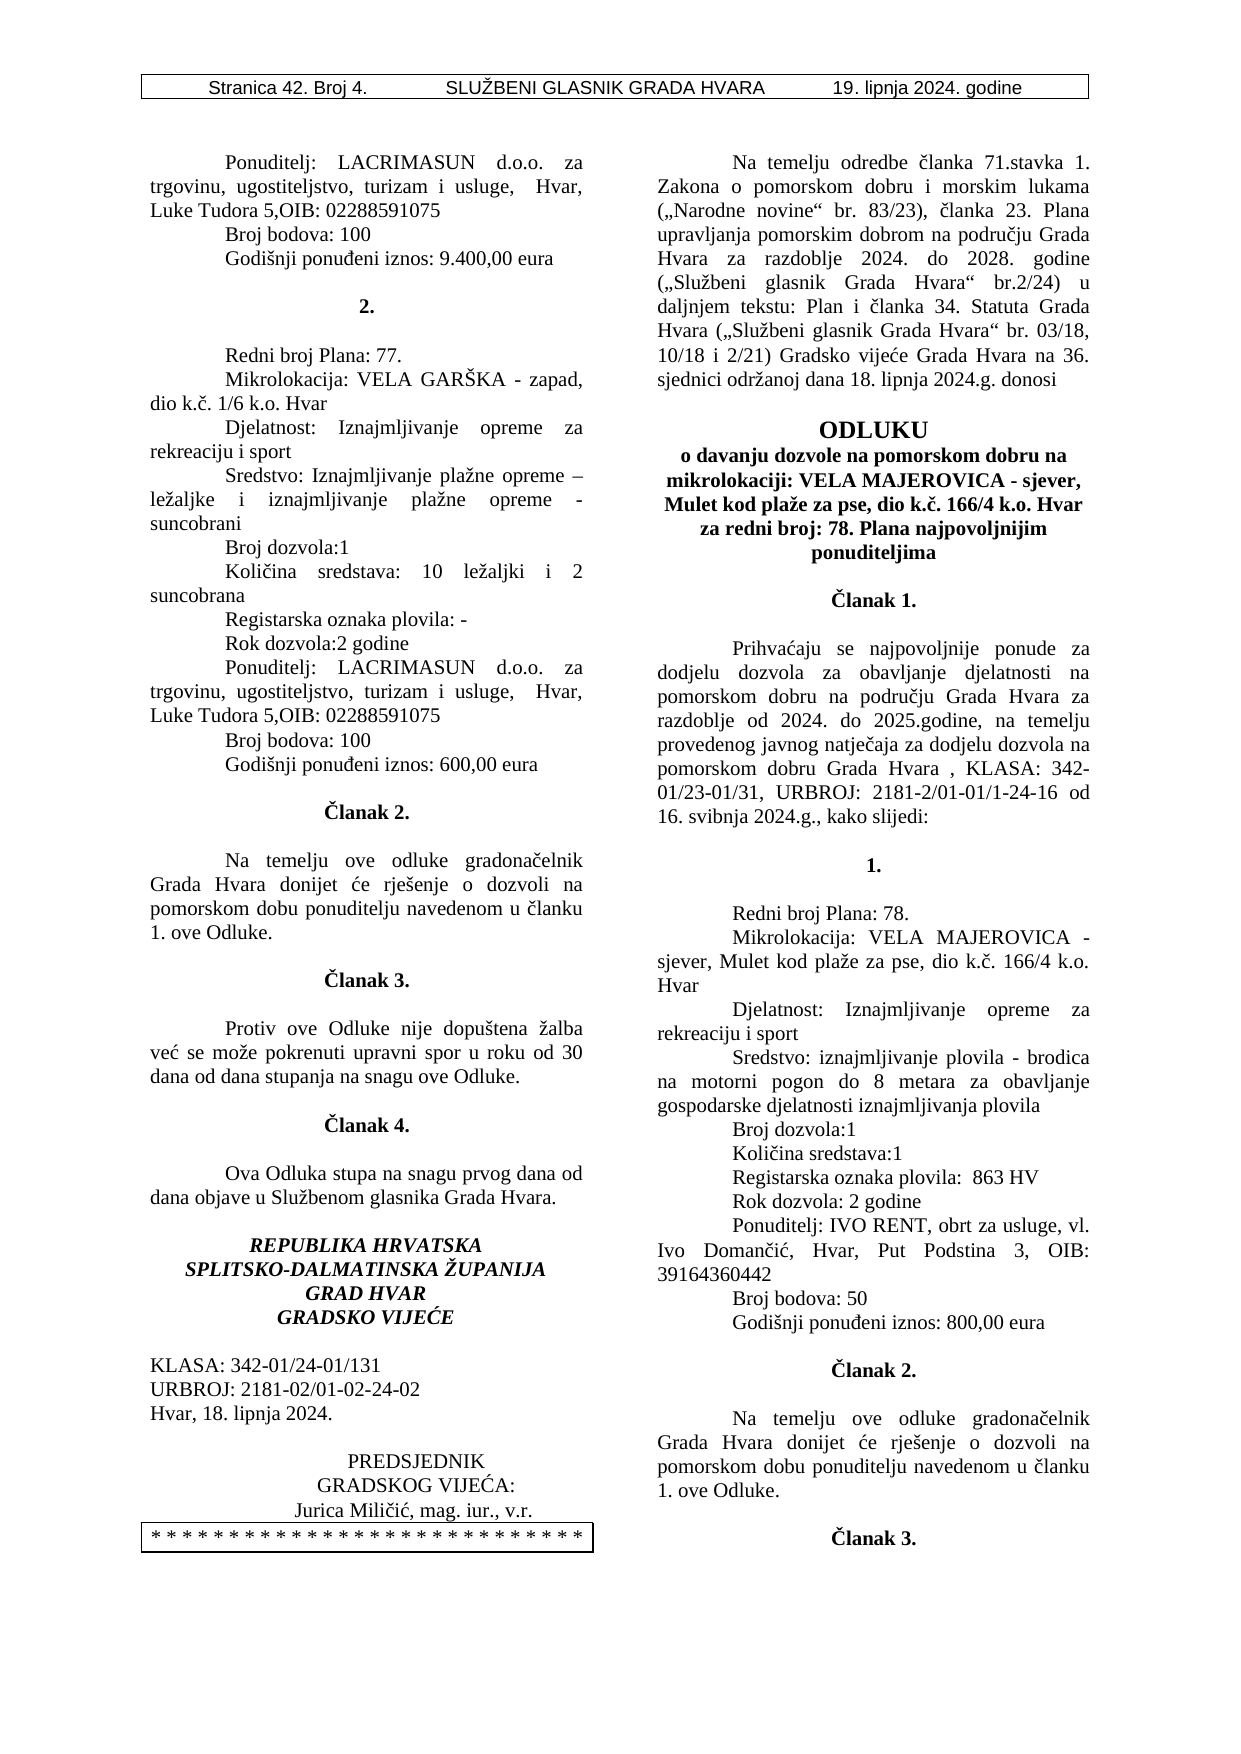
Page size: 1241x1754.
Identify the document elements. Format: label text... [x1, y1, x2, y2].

text Redni broj Plana: 77. [150, 342, 583, 367]
text Broj dozvola:1 [150, 535, 583, 559]
text Mikrolokacija: VELA MAJEROVICA - sjever, Mulet kod plaže za pse, dio k.č. 166/4 k.o. Hvar [657, 925, 1090, 997]
text GRADSKOG VIJEĆA: [150, 1473, 583, 1497]
text Redni broj Plana: 78. [657, 901, 1090, 925]
text Rok dozvola:2 godine [150, 631, 583, 655]
text Broj bodova: 100 [150, 727, 583, 752]
text Godišnji ponuđeni iznos: 600,00 eura [150, 752, 583, 776]
text Broj bodova: 50 [657, 1286, 1090, 1310]
text Rok dozvola: 2 godine [657, 1189, 1090, 1213]
text Sredstvo: Iznajmljivanje plažne opreme – ležaljke i iznajmljivanje plažne opreme - suncobrani [150, 463, 583, 535]
text Ova Odluka stupa na snagu prvog dana od dana objave u Službenom glasnika Grada Hvara. [150, 1161, 583, 1209]
text Djelatnost: Iznajmljivanje opreme za rekreaciju i sport [657, 997, 1090, 1045]
text 2. [150, 294, 583, 318]
text Sredstvo: iznajmljivanje plovila - brodica na motorni pogon do 8 metara za obavljanje gospodarske djelatnosti iznajmljivanja plovila [657, 1045, 1090, 1117]
text * * * * * * * * * * * * * * * * * * * * * * * * * * * * [142, 1523, 592, 1551]
text o davanju dozvole na pomorskom dobru na mikrolokaciji: VELA MAJEROVICA - sjever, Mulet kod plaže za pse, dio k.č. 166/4 k.o. Hvar za redni broj: 78. Plana najpovoljnijim ponuditeljima [657, 443, 1090, 564]
text Broj dozvola:1 [657, 1117, 1090, 1141]
text REPUBLIKA HRVATSKA [150, 1233, 583, 1257]
text Članak 2. [657, 1358, 1090, 1382]
text Količina sredstava:1 [657, 1141, 1090, 1165]
text Ponuditelj: LACRIMASUN d.o.o. za trgovinu, ugostiteljstvo, turizam i usluge, Hvar, Luke Tudora 5,OIB: 02288591075 [150, 655, 583, 727]
text KLASA: 342-01/24-01/131 [150, 1353, 583, 1377]
text Broj bodova: 100 [150, 222, 583, 246]
text Ponuditelj: LACRIMASUN d.o.o. za trgovinu, ugostiteljstvo, turizam i usluge, Hvar, Luke Tudora 5,OIB: 02288591075 [150, 150, 583, 222]
text 1. [657, 852, 1090, 877]
text Protiv ove Odluke nije dopuštena žalba već se može pokrenuti upravni spor u roku od 30 dana od dana stupanja na snagu ove Odluke. [150, 1016, 583, 1088]
text Količina sredstava: 10 ležaljki i 2 suncobrana [150, 559, 583, 607]
text GRADSKO VIJEĆE [150, 1305, 583, 1329]
text Na temelju ove odluke gradonačelnik Grada Hvara donijet će rješenje o dozvoli na pomorskom dobu ponuditelju navedenom u članku 1. ove Odluke. [150, 848, 583, 944]
text Članak 4. [150, 1112, 583, 1137]
text URBROJ: 2181-02/01-02-24-02 [150, 1377, 583, 1401]
text Članak 3. [150, 968, 583, 992]
text Godišnji ponuđeni iznos: 9.400,00 eura [150, 246, 583, 270]
text Na temelju ove odluke gradonačelnik Grada Hvara donijet će rješenje o dozvoli na pomorskom dobu ponuditelju navedenom u članku 1. ove Odluke. [657, 1406, 1090, 1502]
text Prihvaćaju se najpovoljnije ponude za dodjelu dozvola za obavljanje djelatnosti na pomorskom dobru na području Grada Hvara za razdoblje od 2024. do 2025.godine, na temelju provedenog javnog natječaja za dodjelu dozvola na pomorskom dobru Grada Hvara , KLASA: 342-01/23-01/31, URBROJ: 2181-2/01-01/1-24-16 od 16. svibnja 2024.g., kako slijedi: [657, 636, 1090, 828]
text Hvar, 18. lipnja 2024. [150, 1401, 583, 1425]
text ODLUKU [657, 415, 1090, 443]
text Mikrolokacija: VELA GARŠKA - zapad, dio k.č. 1/6 k.o. Hvar [150, 367, 583, 415]
text Godišnji ponuđeni iznos: 800,00 eura [657, 1310, 1090, 1334]
text Ponuditelj: IVO RENT, obrt za usluge, vl. Ivo Domančić, Hvar, Put Podstina 3, OIB: 39164360442 [657, 1213, 1090, 1286]
text Članak 2. [150, 800, 583, 824]
text SPLITSKO-DALMATINSKA ŽUPANIJA [150, 1257, 583, 1281]
text GRAD HVAR [150, 1281, 583, 1305]
text Djelatnost: Iznajmljivanje opreme za rekreaciju i sport [150, 415, 583, 463]
text Članak 3. [657, 1526, 1090, 1550]
text Članak 1. [657, 588, 1090, 612]
text Registarska oznaka plovila: - [150, 607, 583, 631]
text Registarska oznaka plovila: 863 HV [657, 1165, 1090, 1189]
text Na temelju odredbe članka 71.stavka 1. Zakona o pomorskom dobru i morskim lukama („Narodne novine“ br. 83/23), članka 23. Plana upravljanja pomorskim dobrom na području Grada Hvara za razdoblje 2024. do 2028. godine („Službeni glasnik Grada Hvara“ br.2/24) u daljnjem tekstu: Plan i članka 34. Statuta Grada Hvara („Službeni glasnik Grada Hvara“ br. 03/18, 10/18 i 2/21) Gradsko vijeće Grada Hvara na 36. sjednici održanoj dana 18. lipnja 2024.g. donosi [657, 150, 1090, 391]
text PREDSJEDNIK [150, 1449, 583, 1473]
text Jurica Miličić, mag. iur., v.r. [150, 1497, 583, 1522]
